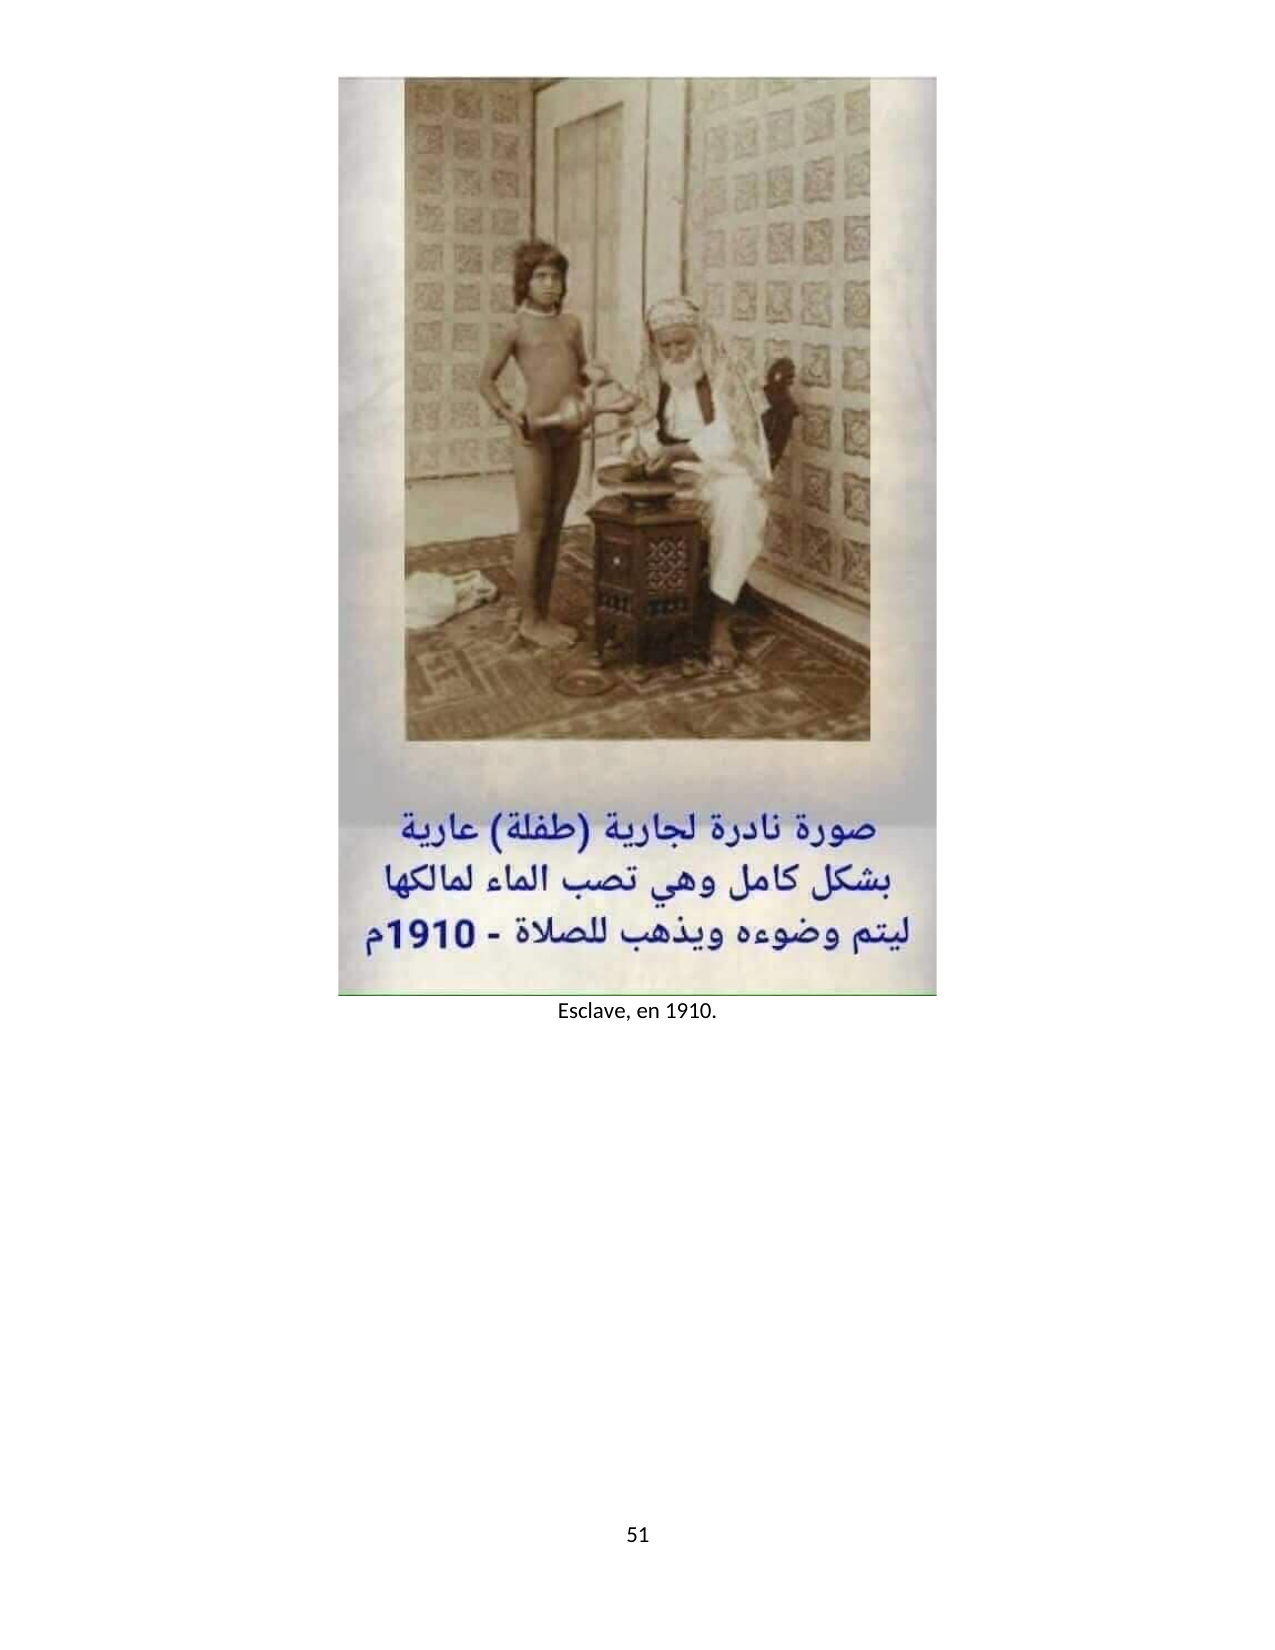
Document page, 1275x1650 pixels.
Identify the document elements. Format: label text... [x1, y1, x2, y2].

text Esclave, en 1910. [75, 996, 1200, 1024]
picture [338, 75, 937, 996]
